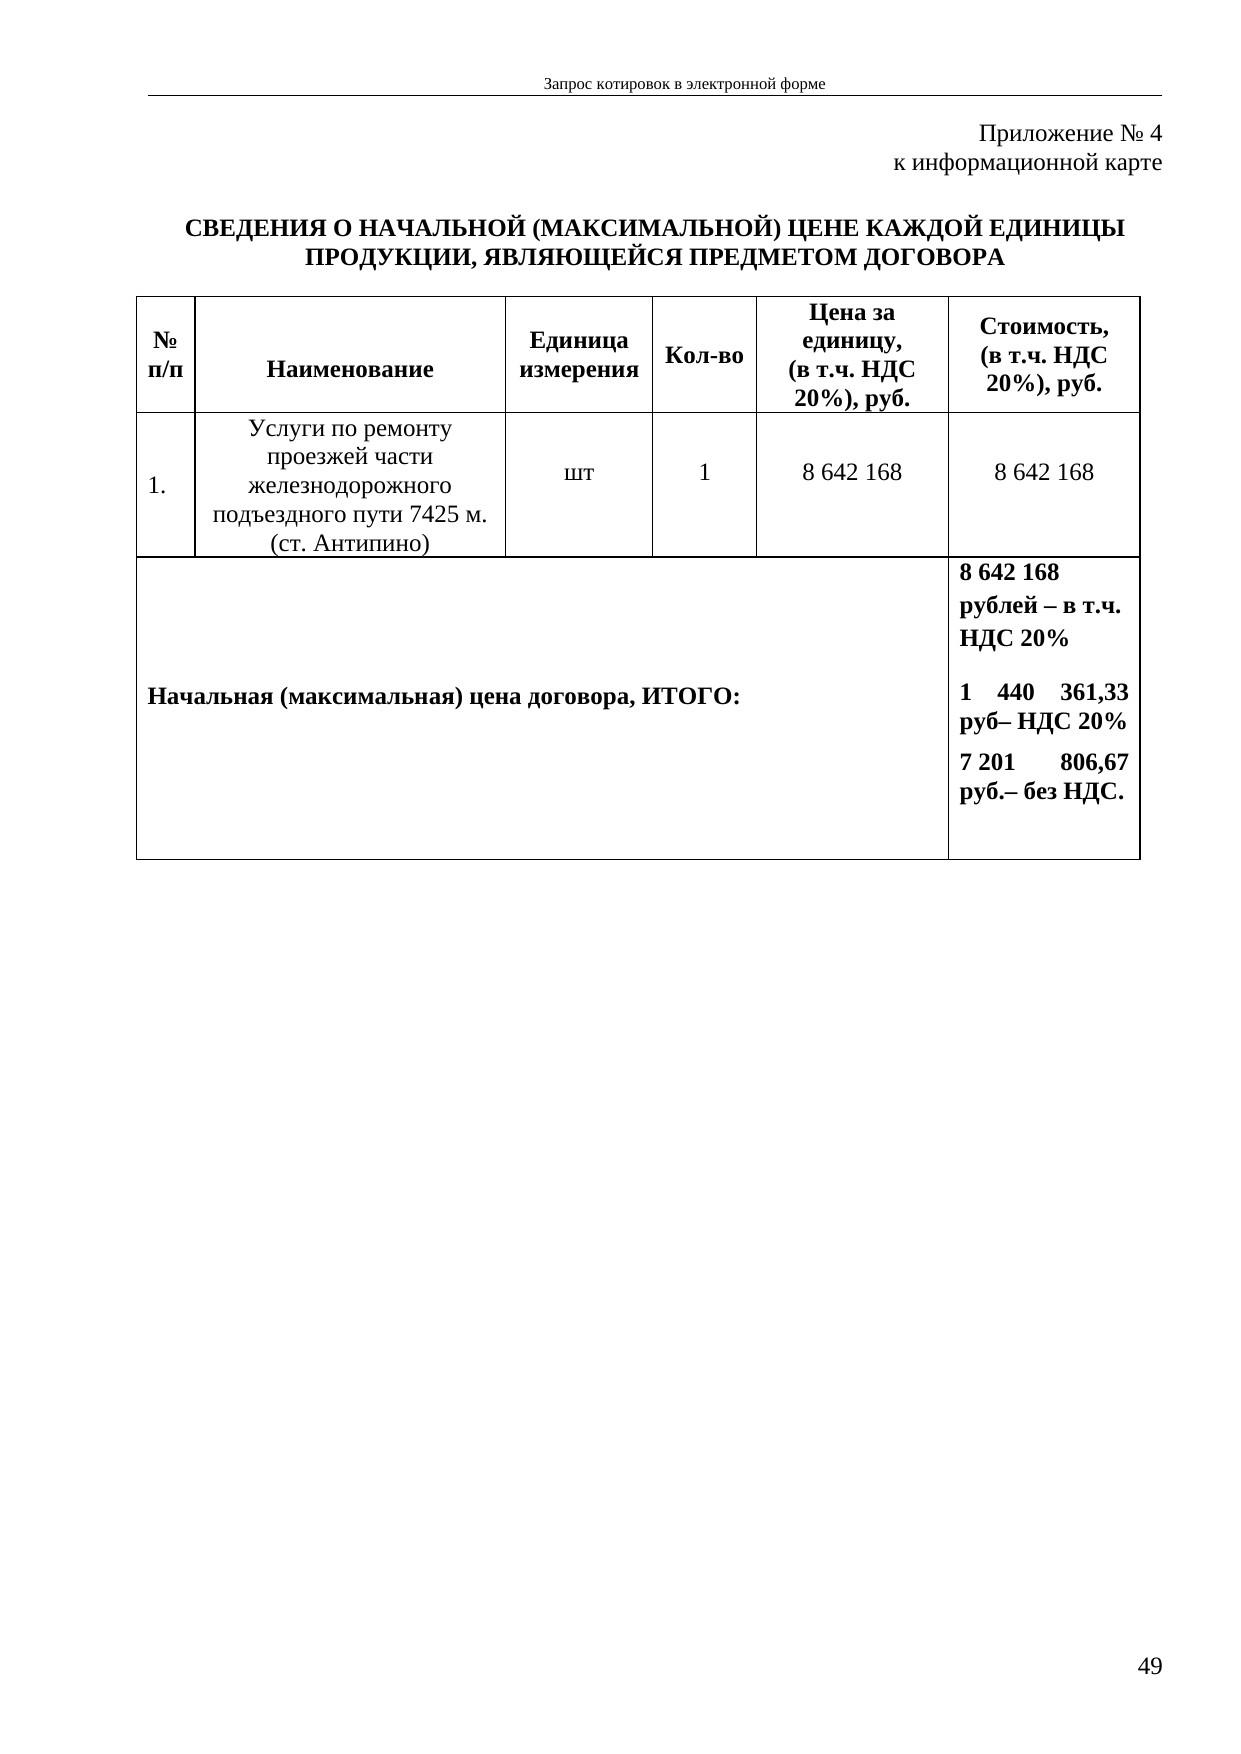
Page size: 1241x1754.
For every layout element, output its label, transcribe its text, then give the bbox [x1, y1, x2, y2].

table_cell [137, 413, 194, 556]
table_header Кол-во [653, 297, 756, 412]
table_cell 8 642 168 [949, 413, 1139, 556]
table_cell Услуги по ремонту проезжей части железнодорожного подъездного пути 7425 м. (ст. Антипино) [196, 413, 505, 556]
table_cell Начальная (максимальная) цена договора, ИТОГО: [137, 558, 948, 859]
table_cell 1 [653, 413, 756, 556]
table_cell шт [506, 413, 652, 556]
table_cell 8 642 168 рублей – в т.ч. НДС 20% 1 440 361,33 руб– НДС 20% 7 201 806,67 руб.– без НДС. [949, 558, 1139, 859]
table_header Стоимость, (в т.ч. НДС 20%), руб. [949, 297, 1139, 412]
table_header № п/п [137, 297, 194, 412]
table_header Наименование [196, 297, 505, 412]
text СВЕДЕНИЯ О НАЧАЛЬНОЙ (МАКСИМАЛЬНОЙ) ЦЕНЕ КАЖДОЙ ЕДИНИЦЫ ПРОДУКЦИИ, ЯВЛЯЮЩЕЙСЯ ПРЕДМЕТОМ ДОГОВОРА [148, 213, 1162, 271]
table_cell 8 642 168 [757, 413, 948, 556]
table_header Единица измерения [506, 297, 652, 412]
text Приложение № 4 к информационной карте [148, 118, 1162, 176]
table_header Цена за единицу, (в т.ч. НДС 20%), руб. [757, 297, 948, 412]
